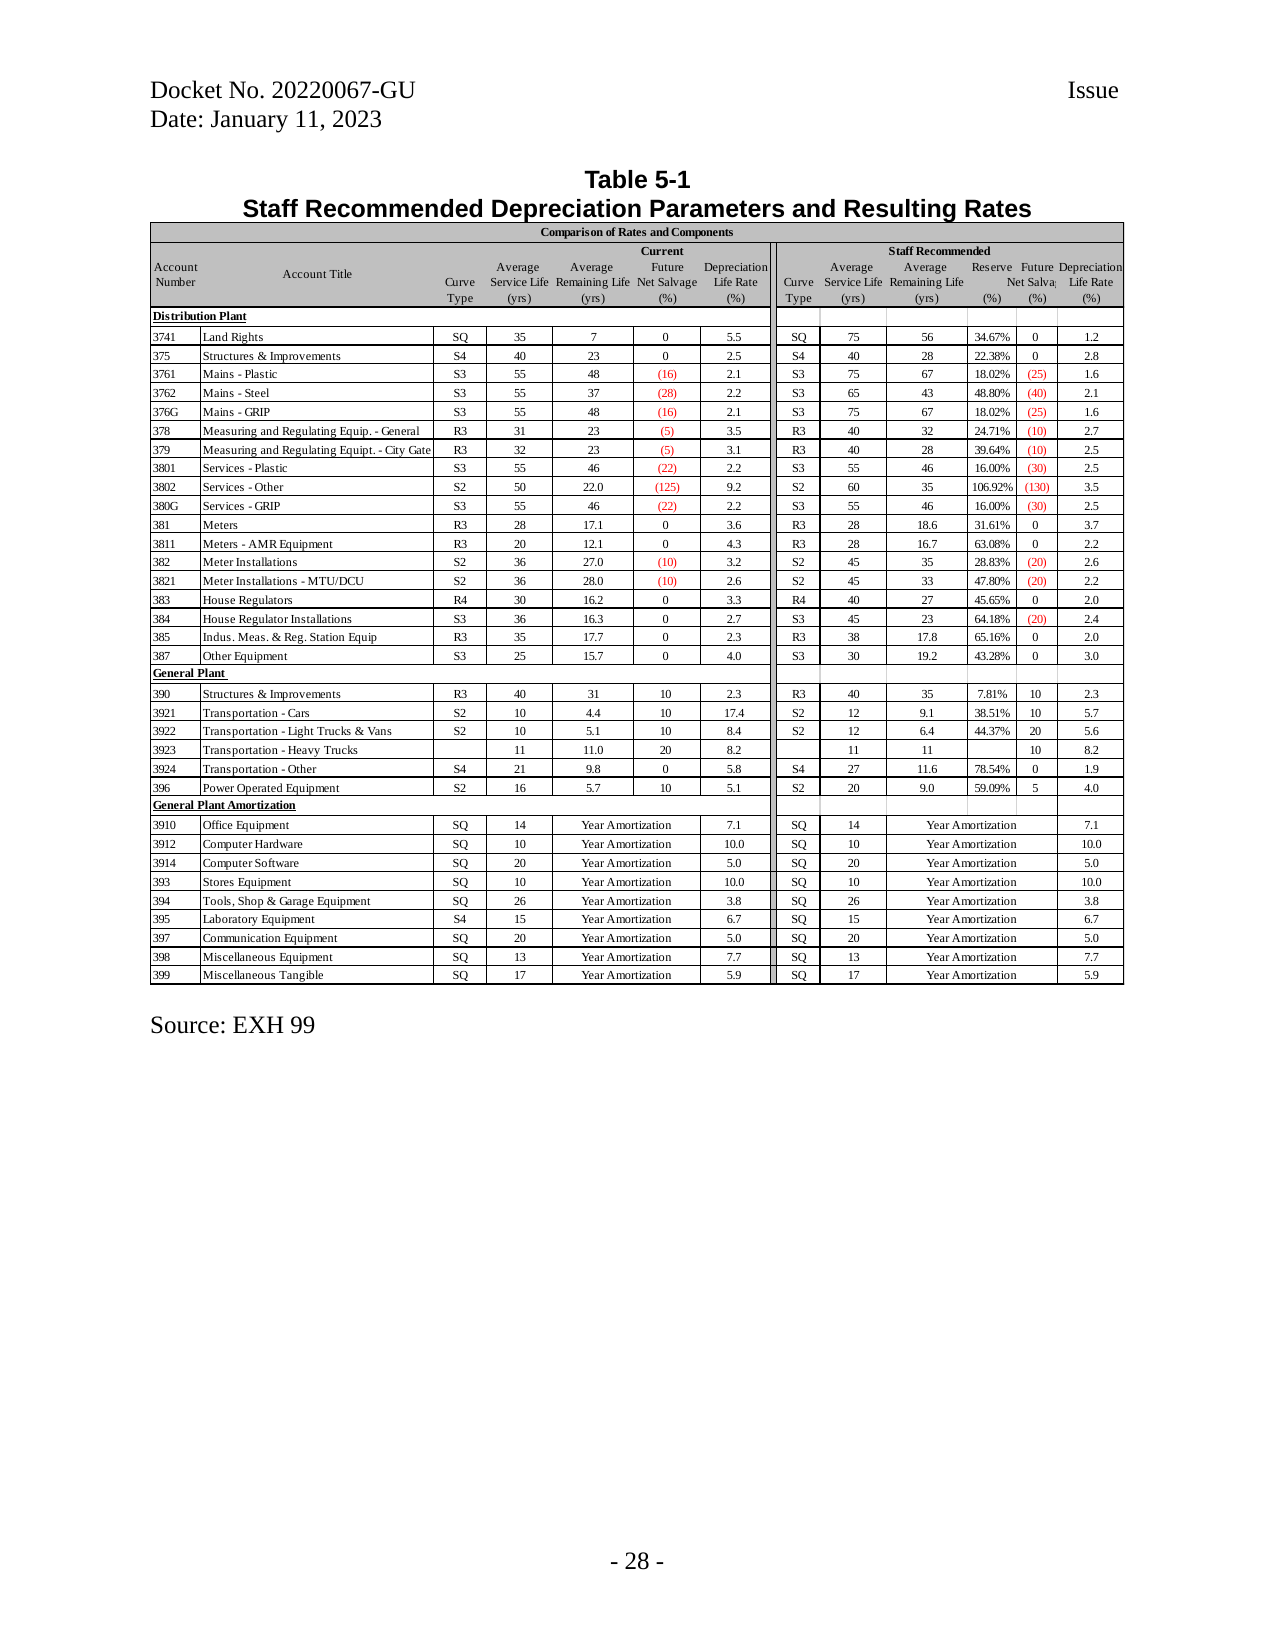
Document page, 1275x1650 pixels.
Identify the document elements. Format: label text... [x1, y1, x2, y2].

text Staff Recommended Depreciation Parameters and Resulting Rates [201, 496, 433, 514]
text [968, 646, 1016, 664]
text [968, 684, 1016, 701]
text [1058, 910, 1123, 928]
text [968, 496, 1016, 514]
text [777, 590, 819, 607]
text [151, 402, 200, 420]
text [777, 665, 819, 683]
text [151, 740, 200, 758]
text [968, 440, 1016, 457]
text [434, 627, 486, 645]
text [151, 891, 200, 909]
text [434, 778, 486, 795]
text Staff Recommended Depreciation Parameters and Resulting Rates [201, 383, 433, 401]
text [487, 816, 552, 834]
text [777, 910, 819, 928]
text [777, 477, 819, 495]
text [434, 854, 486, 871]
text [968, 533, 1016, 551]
text Staff Recommended Depreciation Parameters and Resulting Rates [201, 966, 433, 983]
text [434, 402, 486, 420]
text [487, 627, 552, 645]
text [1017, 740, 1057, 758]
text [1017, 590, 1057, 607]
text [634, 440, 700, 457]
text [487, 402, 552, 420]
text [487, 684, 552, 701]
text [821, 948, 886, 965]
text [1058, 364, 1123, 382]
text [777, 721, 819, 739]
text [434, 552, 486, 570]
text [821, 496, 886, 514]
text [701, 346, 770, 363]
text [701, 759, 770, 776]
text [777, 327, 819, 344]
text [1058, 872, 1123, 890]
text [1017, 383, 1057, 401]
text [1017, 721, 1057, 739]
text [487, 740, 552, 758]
text Staff Recommended Depreciation Parameters and Resulting Rates [201, 854, 433, 871]
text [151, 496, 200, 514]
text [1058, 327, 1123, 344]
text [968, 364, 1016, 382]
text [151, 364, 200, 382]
text Table 5-1 [150, 165, 1125, 194]
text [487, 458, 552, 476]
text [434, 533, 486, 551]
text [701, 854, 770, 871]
text Staff Recommended Depreciation Parameters and Resulting Rates [151, 665, 770, 683]
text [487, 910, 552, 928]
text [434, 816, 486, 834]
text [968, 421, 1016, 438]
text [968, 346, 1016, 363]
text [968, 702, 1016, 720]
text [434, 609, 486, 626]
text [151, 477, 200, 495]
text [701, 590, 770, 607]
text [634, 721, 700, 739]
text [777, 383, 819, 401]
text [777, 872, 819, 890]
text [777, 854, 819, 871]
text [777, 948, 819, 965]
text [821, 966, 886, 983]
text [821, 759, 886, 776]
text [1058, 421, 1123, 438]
text Staff Recommended Depreciation Parameters and Resulting Rates [201, 327, 433, 344]
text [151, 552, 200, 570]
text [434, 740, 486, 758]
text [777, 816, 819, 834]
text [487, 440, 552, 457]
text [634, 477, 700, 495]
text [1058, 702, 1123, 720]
text Staff Recommended Depreciation Parameters and Resulting Rates [201, 759, 433, 776]
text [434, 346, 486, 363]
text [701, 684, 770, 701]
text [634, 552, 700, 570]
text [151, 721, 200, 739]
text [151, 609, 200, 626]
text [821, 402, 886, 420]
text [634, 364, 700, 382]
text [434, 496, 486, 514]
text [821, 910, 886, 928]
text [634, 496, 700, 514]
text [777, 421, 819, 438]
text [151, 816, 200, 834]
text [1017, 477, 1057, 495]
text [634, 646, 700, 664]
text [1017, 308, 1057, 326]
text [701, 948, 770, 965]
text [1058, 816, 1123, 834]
text Staff Recommended Depreciation Parameters and Resulting Rates [151, 308, 770, 326]
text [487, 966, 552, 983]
text Staff Recommended Depreciation Parameters and Resulting Rates [201, 910, 433, 928]
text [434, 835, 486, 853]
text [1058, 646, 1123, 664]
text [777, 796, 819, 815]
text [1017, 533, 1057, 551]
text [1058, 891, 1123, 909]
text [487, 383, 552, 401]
text Staff Recommended Depreciation Parameters and Resulting Rates [201, 515, 433, 532]
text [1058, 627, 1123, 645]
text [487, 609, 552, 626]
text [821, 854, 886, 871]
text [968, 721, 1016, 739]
text Staff Recommended Depreciation Parameters and Resulting Rates [201, 948, 433, 965]
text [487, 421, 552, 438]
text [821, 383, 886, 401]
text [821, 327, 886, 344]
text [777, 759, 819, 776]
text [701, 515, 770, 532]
text Staff Recommended Depreciation Parameters and Resulting Rates [201, 590, 433, 607]
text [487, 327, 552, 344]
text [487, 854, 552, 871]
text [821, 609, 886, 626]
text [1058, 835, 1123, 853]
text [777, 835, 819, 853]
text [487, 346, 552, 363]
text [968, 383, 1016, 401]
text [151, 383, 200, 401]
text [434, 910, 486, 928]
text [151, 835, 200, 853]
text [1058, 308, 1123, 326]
text Staff Recommended Depreciation Parameters and Resulting Rates [201, 835, 433, 853]
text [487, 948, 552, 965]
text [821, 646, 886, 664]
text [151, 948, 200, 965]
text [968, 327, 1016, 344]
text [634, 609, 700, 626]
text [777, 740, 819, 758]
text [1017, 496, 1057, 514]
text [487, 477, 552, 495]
text Staff Recommended Depreciation Parameters and Resulting Rates [201, 740, 433, 758]
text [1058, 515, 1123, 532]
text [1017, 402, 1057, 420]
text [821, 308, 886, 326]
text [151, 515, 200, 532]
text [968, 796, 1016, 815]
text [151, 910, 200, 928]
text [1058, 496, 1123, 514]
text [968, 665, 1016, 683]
text Staff Recommended Depreciation Parameters and Resulting Rates [201, 364, 433, 382]
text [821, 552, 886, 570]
text Staff Recommended Depreciation Parameters and Resulting Rates [201, 684, 433, 701]
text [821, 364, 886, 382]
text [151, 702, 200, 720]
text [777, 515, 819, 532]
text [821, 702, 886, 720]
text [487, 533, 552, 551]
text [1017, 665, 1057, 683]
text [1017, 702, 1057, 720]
text Staff Recommended Depreciation Parameters and Resulting Rates [201, 440, 433, 457]
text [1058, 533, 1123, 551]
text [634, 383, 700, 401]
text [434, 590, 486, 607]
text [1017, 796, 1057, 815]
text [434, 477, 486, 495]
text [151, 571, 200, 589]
text Staff Recommended Depreciation Parameters and Resulting Rates [201, 458, 433, 476]
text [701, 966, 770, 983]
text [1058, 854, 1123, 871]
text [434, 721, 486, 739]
text Staff Recommended Depreciation Parameters and Resulting Rates [201, 627, 433, 645]
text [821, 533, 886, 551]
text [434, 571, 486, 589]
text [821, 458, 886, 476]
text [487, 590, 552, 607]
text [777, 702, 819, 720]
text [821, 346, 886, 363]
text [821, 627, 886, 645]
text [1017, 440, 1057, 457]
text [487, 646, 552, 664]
text Staff Recommended Depreciation Parameters and Resulting Rates [201, 872, 433, 890]
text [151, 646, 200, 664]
text Staff Recommended Depreciation Parameters and Resulting Rates [201, 646, 433, 664]
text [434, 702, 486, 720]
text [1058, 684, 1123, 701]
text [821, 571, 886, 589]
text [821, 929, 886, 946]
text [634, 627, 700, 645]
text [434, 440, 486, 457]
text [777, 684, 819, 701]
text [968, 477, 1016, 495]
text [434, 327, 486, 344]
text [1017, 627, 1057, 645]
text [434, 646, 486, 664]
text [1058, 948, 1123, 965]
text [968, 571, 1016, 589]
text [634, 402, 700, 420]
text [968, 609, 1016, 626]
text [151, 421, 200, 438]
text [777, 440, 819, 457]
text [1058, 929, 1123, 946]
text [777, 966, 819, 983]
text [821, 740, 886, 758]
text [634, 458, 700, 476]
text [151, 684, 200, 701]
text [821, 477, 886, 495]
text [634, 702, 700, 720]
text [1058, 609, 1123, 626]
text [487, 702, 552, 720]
text Staff Recommended Depreciation Parameters and Resulting Rates [201, 421, 433, 438]
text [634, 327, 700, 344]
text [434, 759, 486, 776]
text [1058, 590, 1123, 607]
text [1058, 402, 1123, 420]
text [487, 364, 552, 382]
text Staff Recommended Depreciation Parameters and Resulting Rates [201, 929, 433, 946]
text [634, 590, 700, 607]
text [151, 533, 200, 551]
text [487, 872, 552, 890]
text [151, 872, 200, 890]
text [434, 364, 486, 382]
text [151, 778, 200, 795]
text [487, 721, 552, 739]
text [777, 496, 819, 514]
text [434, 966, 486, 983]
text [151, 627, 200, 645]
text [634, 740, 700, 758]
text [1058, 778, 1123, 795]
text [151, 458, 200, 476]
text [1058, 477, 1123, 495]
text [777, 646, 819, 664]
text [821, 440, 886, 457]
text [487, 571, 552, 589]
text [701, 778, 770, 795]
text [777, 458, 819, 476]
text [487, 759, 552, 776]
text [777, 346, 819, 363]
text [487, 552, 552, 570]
text Staff Recommended Depreciation Parameters and Resulting Rates [201, 702, 433, 720]
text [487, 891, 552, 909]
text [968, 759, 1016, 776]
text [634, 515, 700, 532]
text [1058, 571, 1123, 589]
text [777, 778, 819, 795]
text Staff Recommended Depreciation Parameters and Resulting Rates [151, 796, 770, 815]
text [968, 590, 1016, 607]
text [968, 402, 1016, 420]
text Staff Recommended Depreciation Parameters and Resulting Rates [201, 609, 433, 626]
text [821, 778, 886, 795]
text Staff Recommended Depreciation Parameters and Resulting Rates [201, 552, 433, 570]
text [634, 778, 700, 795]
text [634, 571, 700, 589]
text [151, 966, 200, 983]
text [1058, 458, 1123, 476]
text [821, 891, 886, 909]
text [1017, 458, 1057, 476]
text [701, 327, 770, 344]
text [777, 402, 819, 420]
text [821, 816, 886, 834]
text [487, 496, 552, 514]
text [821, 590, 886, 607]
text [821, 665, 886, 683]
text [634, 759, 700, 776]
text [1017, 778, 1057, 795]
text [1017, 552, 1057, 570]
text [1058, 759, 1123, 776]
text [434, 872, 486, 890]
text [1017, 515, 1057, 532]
text Staff Recommended Depreciation Parameters and Resulting Rates [201, 571, 433, 589]
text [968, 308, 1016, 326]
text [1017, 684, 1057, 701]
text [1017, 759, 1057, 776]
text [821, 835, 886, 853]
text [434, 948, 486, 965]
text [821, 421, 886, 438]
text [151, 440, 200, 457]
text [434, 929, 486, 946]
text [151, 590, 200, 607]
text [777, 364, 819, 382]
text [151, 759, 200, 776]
text Source: EXH 99 [150, 1010, 1125, 1039]
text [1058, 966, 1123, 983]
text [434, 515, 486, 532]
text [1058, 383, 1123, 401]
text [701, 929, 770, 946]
text Staff Recommended Depreciation Parameters and Resulting Rates [150, 194, 1125, 222]
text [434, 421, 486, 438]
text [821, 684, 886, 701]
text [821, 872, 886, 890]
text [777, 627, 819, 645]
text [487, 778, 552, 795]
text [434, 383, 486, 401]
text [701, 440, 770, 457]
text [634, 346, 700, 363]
text Staff Recommended Depreciation Parameters and Resulting Rates [201, 721, 433, 739]
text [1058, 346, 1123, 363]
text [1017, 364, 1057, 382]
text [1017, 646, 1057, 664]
text Staff Recommended Depreciation Parameters and Resulting Rates [201, 346, 433, 363]
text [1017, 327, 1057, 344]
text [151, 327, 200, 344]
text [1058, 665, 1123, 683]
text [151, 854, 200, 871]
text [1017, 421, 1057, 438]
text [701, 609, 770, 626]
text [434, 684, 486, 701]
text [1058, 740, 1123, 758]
text Staff Recommended Depreciation Parameters and Resulting Rates [201, 477, 433, 495]
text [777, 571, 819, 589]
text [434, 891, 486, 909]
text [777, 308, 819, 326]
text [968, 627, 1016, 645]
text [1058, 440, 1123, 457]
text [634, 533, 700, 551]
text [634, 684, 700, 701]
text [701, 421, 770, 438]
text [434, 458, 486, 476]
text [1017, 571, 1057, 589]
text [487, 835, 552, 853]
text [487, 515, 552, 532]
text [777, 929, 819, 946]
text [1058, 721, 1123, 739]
text Staff Recommended Depreciation Parameters and Resulting Rates [201, 533, 433, 551]
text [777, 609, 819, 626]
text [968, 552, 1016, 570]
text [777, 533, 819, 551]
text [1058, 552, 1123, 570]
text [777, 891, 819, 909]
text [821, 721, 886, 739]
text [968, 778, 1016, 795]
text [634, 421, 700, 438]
text Staff Recommended Depreciation Parameters and Resulting Rates [201, 816, 433, 834]
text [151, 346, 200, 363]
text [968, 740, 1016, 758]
text Staff Recommended Depreciation Parameters and Resulting Rates [201, 402, 433, 420]
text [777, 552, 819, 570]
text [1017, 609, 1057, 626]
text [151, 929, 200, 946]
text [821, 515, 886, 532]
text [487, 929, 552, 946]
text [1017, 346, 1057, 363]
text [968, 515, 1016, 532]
text Staff Recommended Depreciation Parameters and Resulting Rates [201, 778, 433, 795]
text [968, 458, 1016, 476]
text Staff Recommended Depreciation Parameters and Resulting Rates [201, 891, 433, 909]
